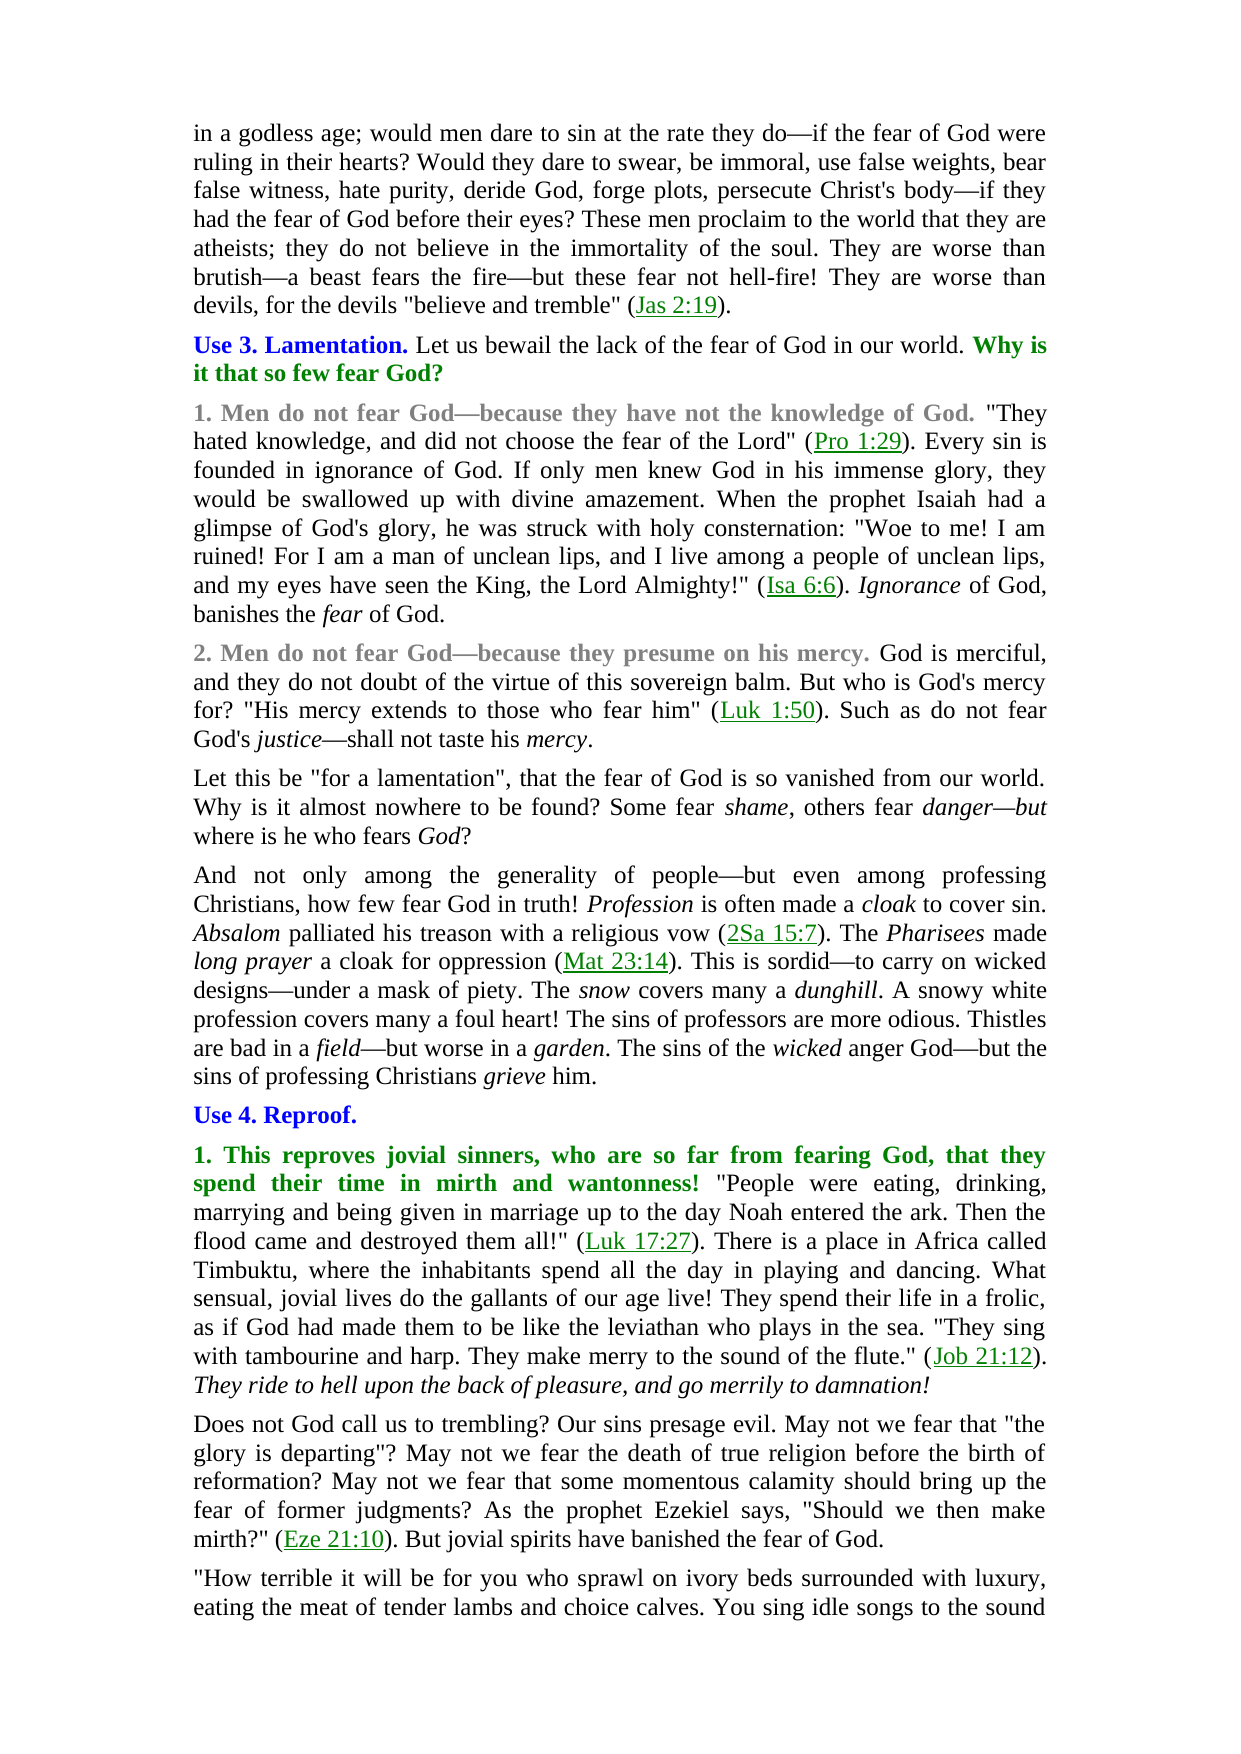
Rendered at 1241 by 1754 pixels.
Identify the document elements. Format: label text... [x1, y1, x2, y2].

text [193, 1563, 1047, 1621]
text Use 4. Reproof. [193, 1101, 1047, 1129]
text And not only among the generality of people—but even among professing Christians, how few fear God in truth! Profession is often made a cloak to cover sin. Absalom palliated his treason with a religious vow (2Sa 15:7). The Pharisees made long prayer a cloak for oppression (Mat 23:14). This is sordid—to carry on wicked designs—under a mask of piety. The snow covers many a dunghill. A snowy white profession covers many a foul heart! The sins of professors are more odious. Thistles are bad in a field—but worse in a garden. The sins of the wicked anger God—but the sins of professing Christians grieve him. [193, 860, 1047, 1090]
text 1. This reproves jovial sinners, who are so far from fearing God, that they spend their time in mirth and wantonness! "People were eating, drinking, marrying and being given in marriage up to the day Noah entered the ark. Then the flood came and destroyed them all!" (Luk 17:27). There is a place in Africa called Timbuktu, where the inhabitants spend all the day in playing and dancing. What sensual, jovial lives do the gallants of our age live! They spend their life in a frolic, as if God had made them to be like the leviathan who plays in the sea. "They sing with tambourine and harp. They make merry to the sound of the flute." (Job 21:12). They ride to hell upon the back of pleasure, and go merrily to damnation! [193, 1140, 1047, 1398]
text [193, 118, 1047, 319]
text 1. Men do not fear God—because they have not the knowledge of God. "They hated knowledge, and did not choose the fear of the Lord" (Pro 1:29). Every sin is founded in ignorance of God. If only men knew God in his immense glory, they would be swallowed up with divine amazement. When the prophet Isaiah had a glimpse of God's glory, he was struck with holy consternation: "Woe to me! I am ruined! For I am a man of unclean lips, and I live among a people of unclean lips, and my eyes have seen the King, the Lord Almighty!" (Isa 6:6). Ignorance of God, banishes the fear of God. [193, 398, 1047, 628]
text Does not God call us to trembling? Our sins presage evil. May not we fear that "the glory is departing"? May not we fear the death of true religion before the birth of reformation? May not we fear that some momentous calamity should bring up the fear of former judgments? As the prophet Ezekiel says, "Should we then make mirth?" (Eze 21:10). But jovial spirits have banished the fear of God. [193, 1409, 1047, 1553]
text Use 3. Lamentation. Let us bewail the lack of the fear of God in our world. Why is it that so few fear God? [193, 330, 1047, 387]
text 2. Men do not fear God—because they presume on his mercy. God is merciful, and they do not doubt of the virtue of this sovereign balm. But who is God's mercy for? "His mercy extends to those who fear him" (Luk 1:50). Such as do not fear God's justice—shall not taste his mercy. [193, 638, 1047, 753]
text Let this be "for a lamentation", that the fear of God is so vanished from our world. Why is it almost nowhere to be found? Some fear shame, others fear danger—but where is he who fears God? [193, 763, 1047, 850]
